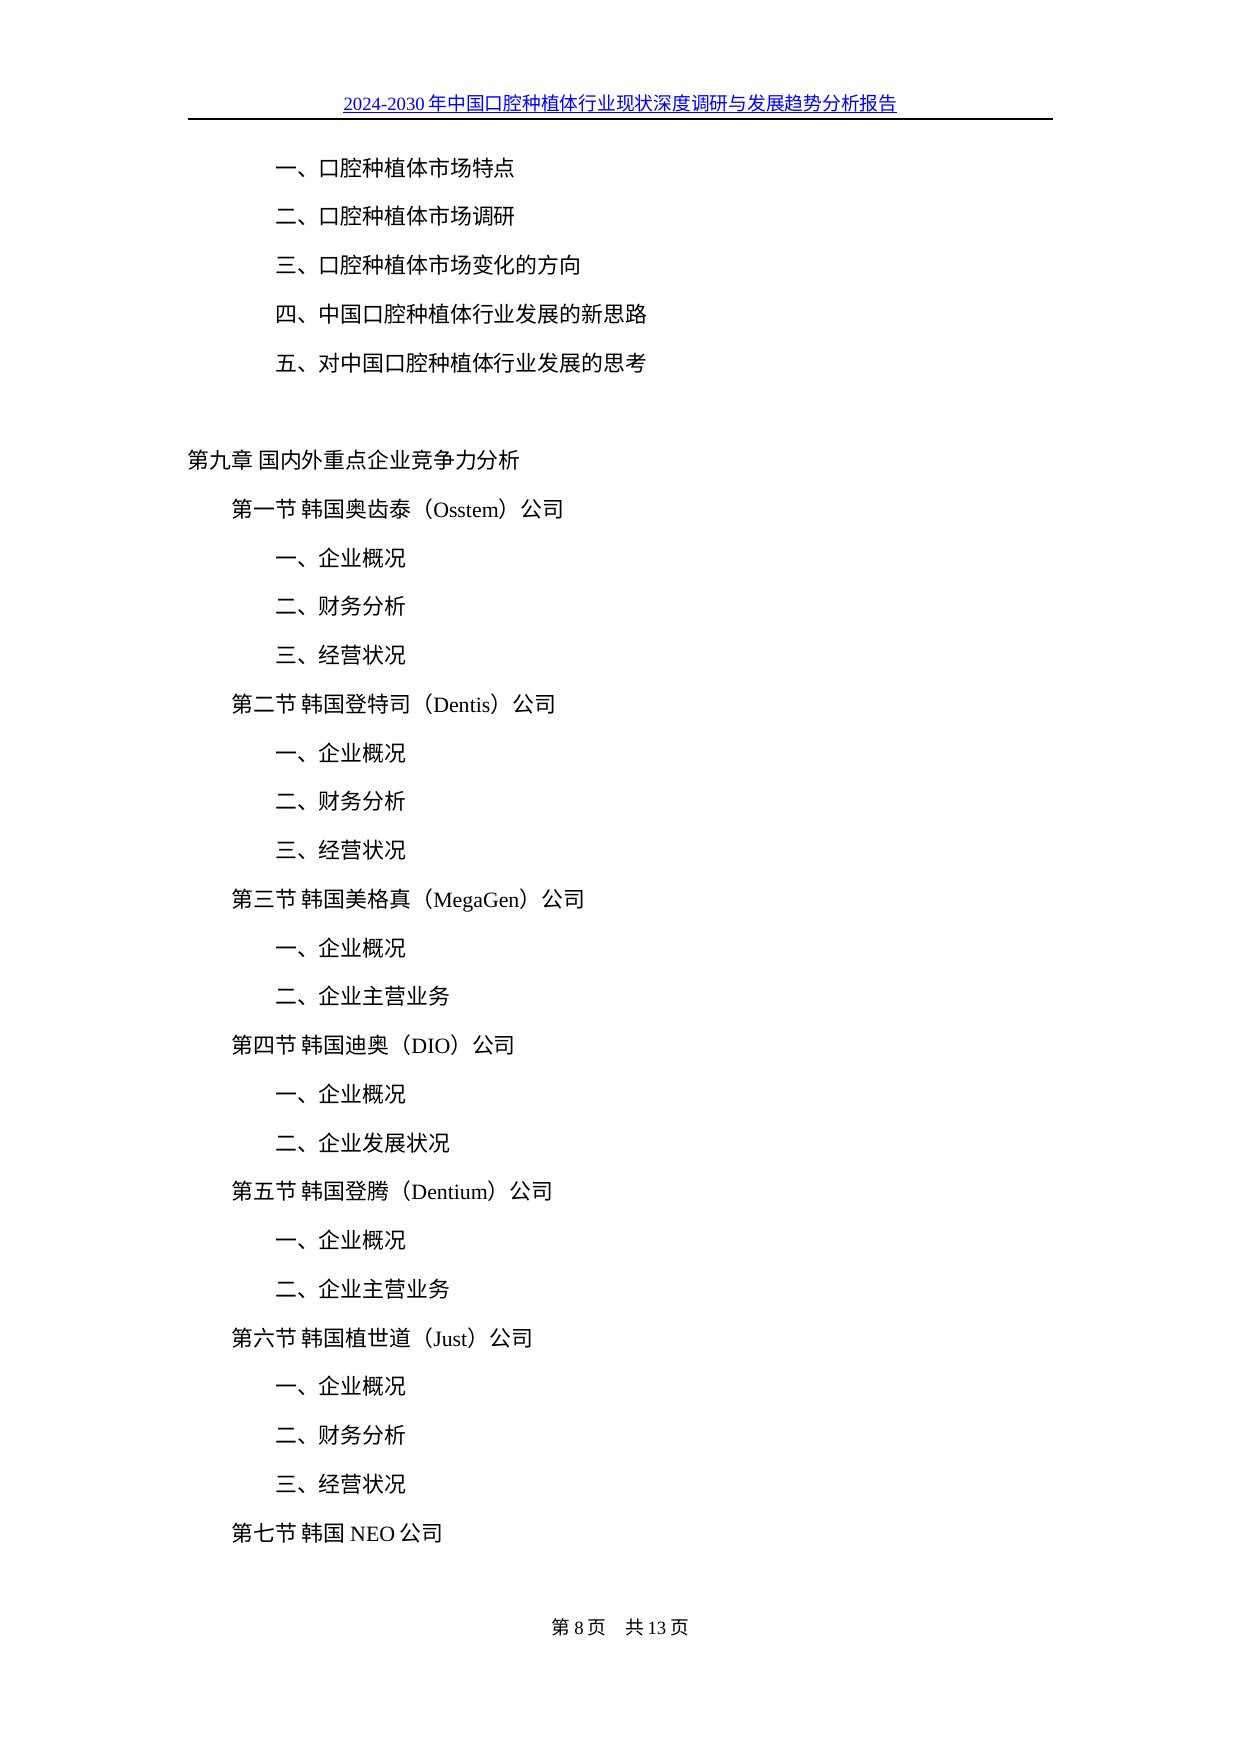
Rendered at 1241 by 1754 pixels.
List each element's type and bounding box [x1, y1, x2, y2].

text [187, 150, 1053, 1548]
